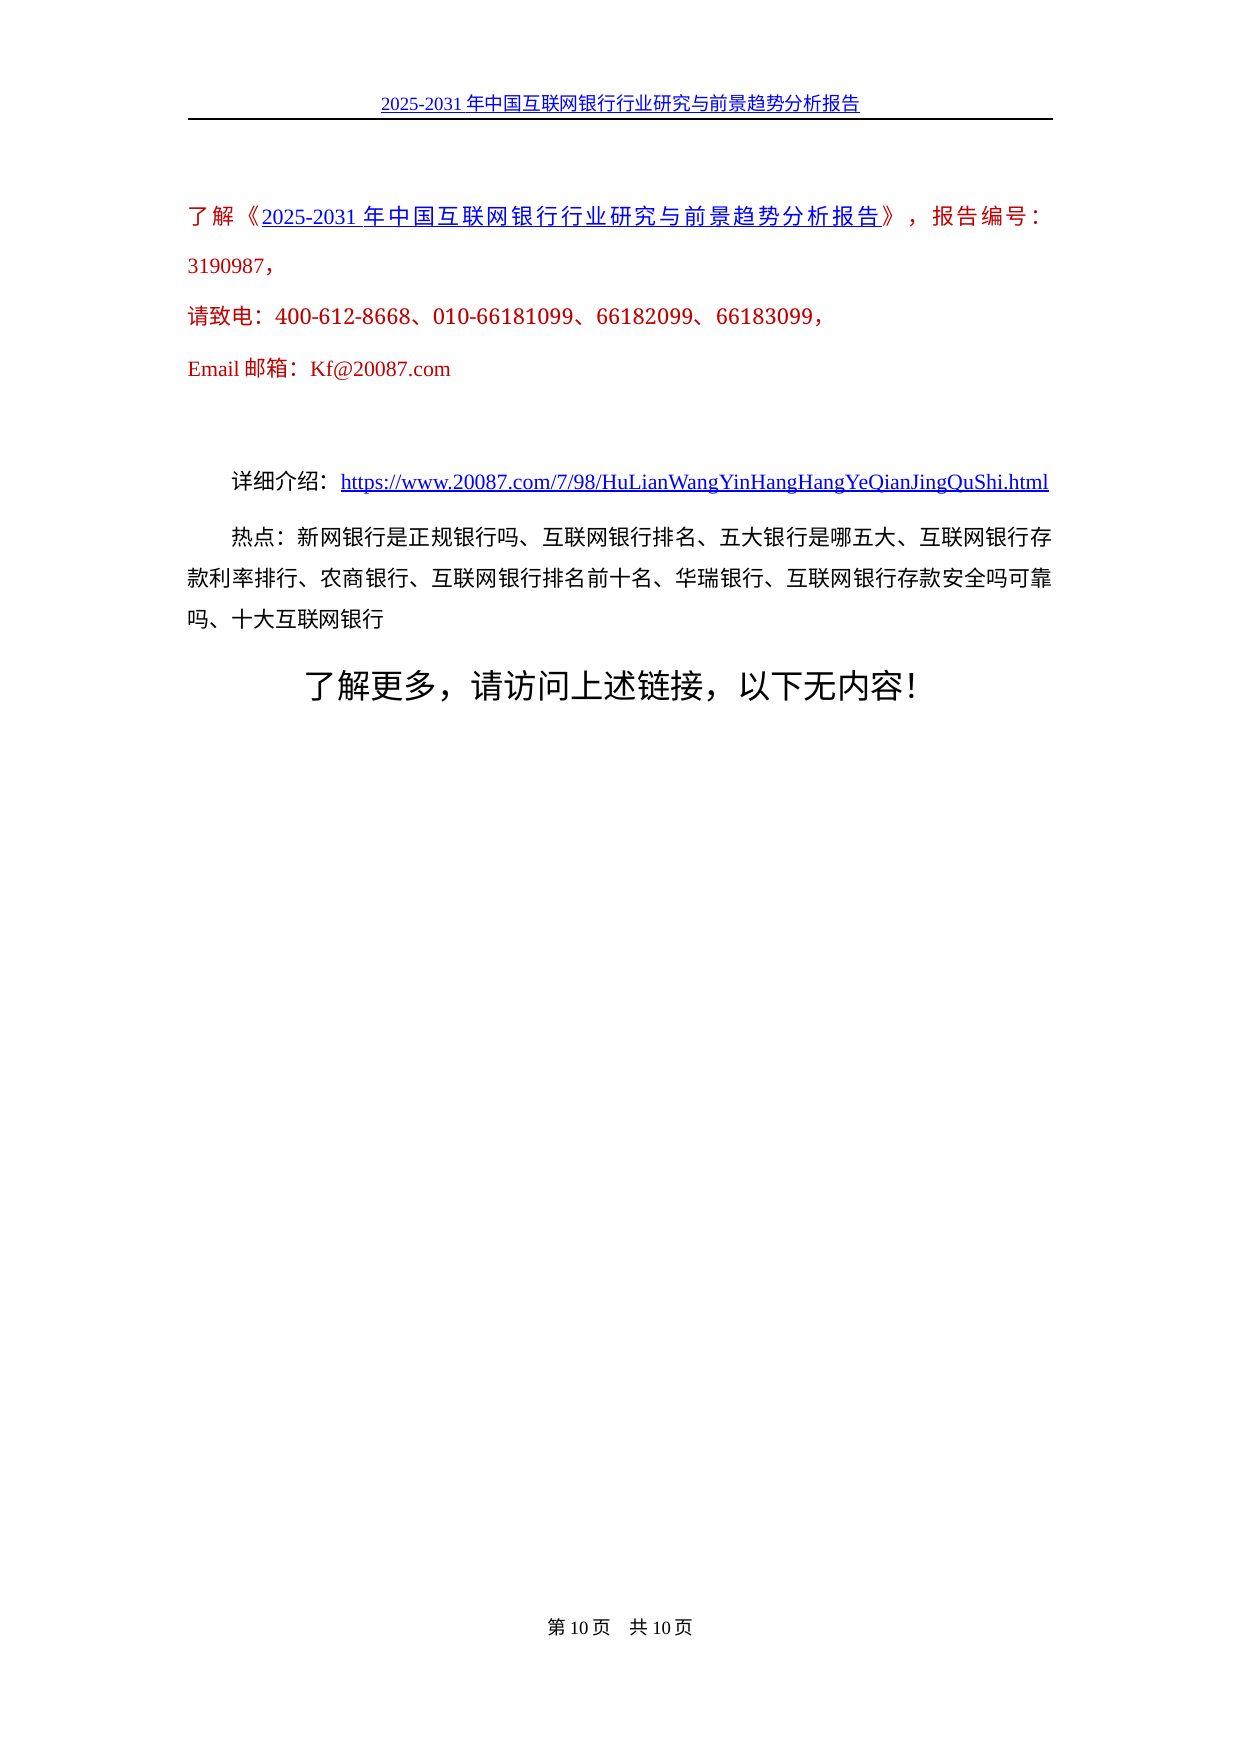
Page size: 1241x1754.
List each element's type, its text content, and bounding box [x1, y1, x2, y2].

text 详细介绍：https://www.20087.com/7/98/HuLianWangYinHangHangYeQianJingQuShi.html [187, 463, 1053, 496]
text 了解《2025-2031年中国互联网银行行业研究与前景趋势分析报告》，报告编号：3190987， [187, 198, 1053, 280]
text 热点：新网银行是正规银行吗、互联网银行排名、五大银行是哪五大、互联网银行存款利率排行、农商银行、互联网银行排名前十名、华瑞银行、互联网银行存款安全吗可靠吗、十大互联网银行 [187, 520, 1053, 634]
text Email邮箱：Kf@20087.com [187, 350, 1053, 383]
text 请致电：400-612-8668、010-66181099、66182099、66183099， [187, 299, 1053, 331]
title 了解更多，请访问上述链接，以下无内容！ [187, 651, 1053, 716]
